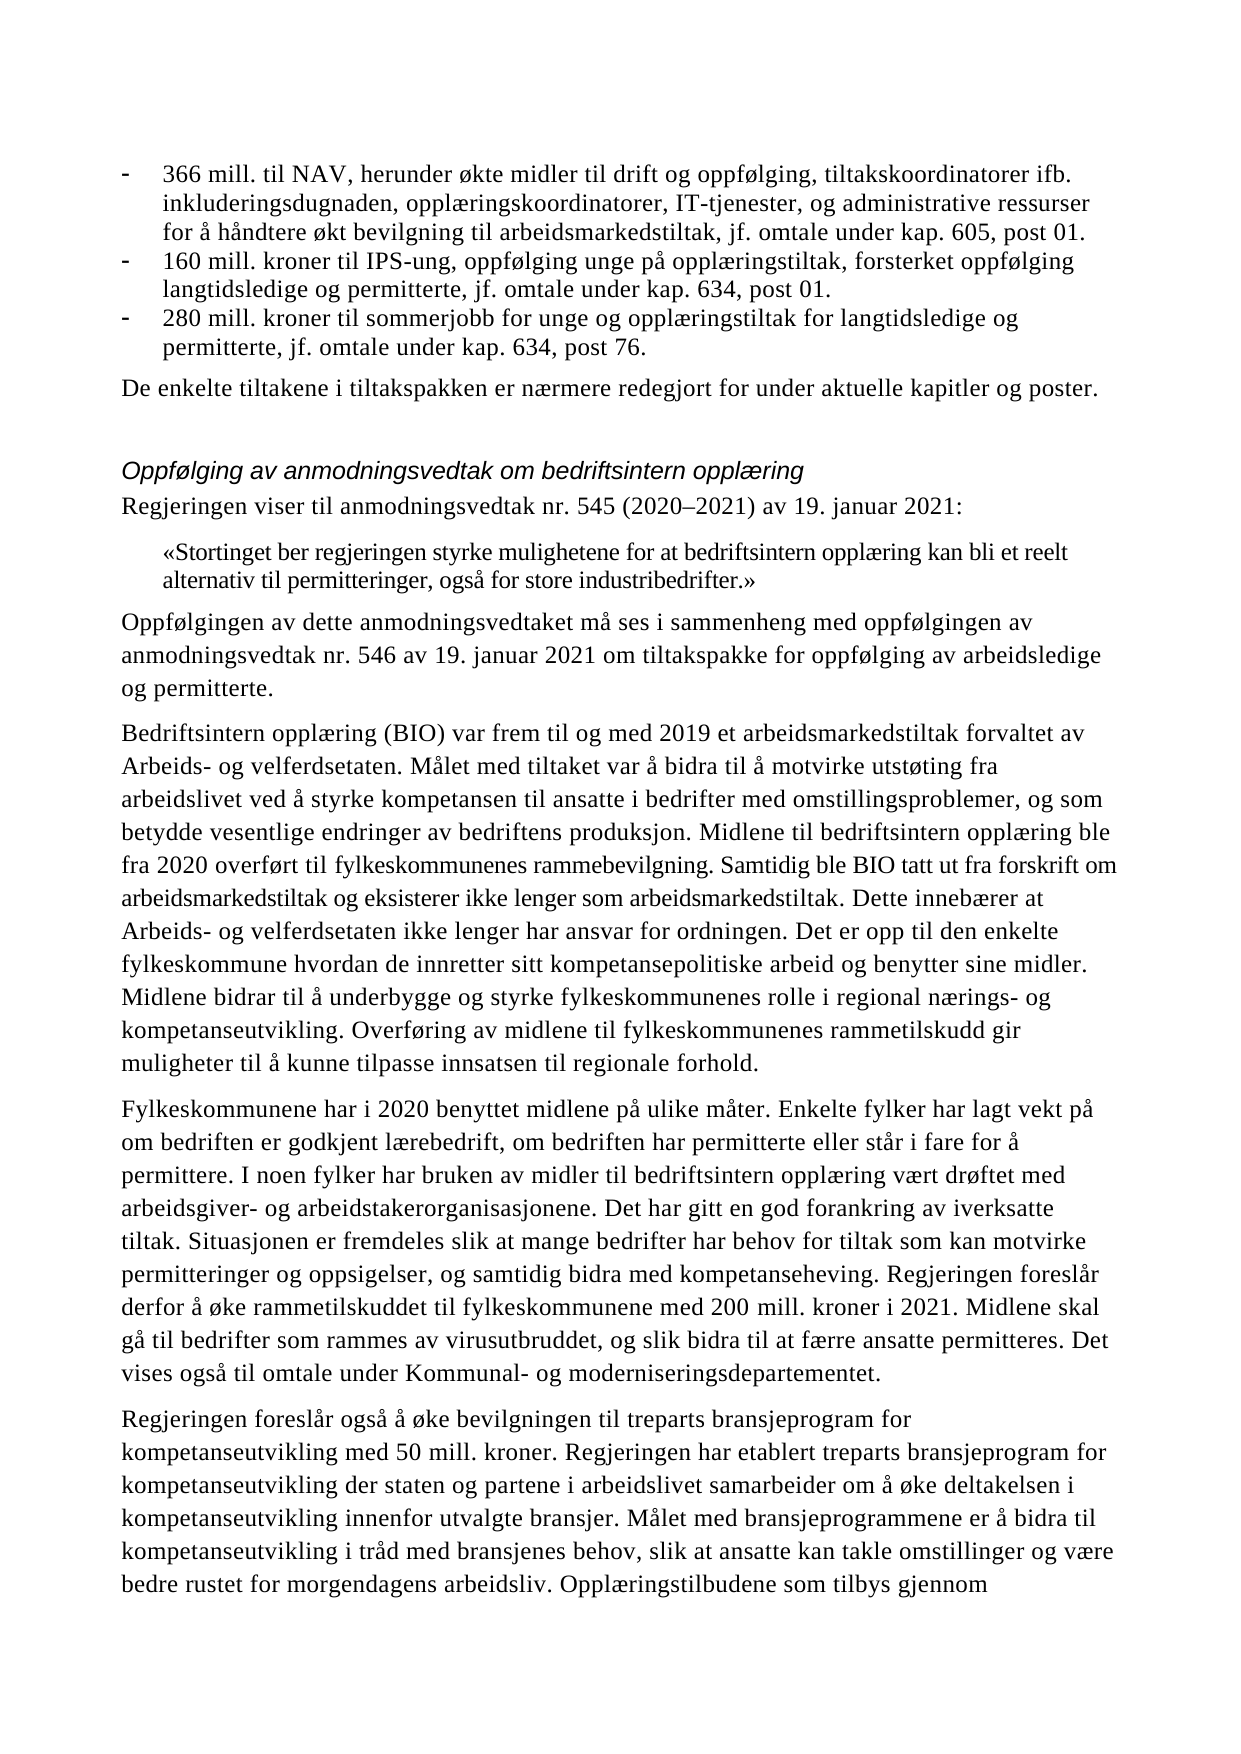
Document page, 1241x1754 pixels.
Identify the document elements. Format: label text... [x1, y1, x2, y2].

text «Stortinget ber regjeringen styrke mulighetene for at bedriftsintern opplæring kan bli et reelt alternativ til permitteringer, også for store industribedrifter.» [162, 537, 1119, 594]
list 280 mill. kroner til sommerjobb for unge og opplæringstiltak for langtidsledige og permitterte, jf. omtale under kap. 634, post 76. [121, 303, 1119, 361]
text De enkelte tiltakene i tiltakspakken er nærmere redegjort for under aktuelle kapitler og poster. [121, 373, 1119, 402]
list 366 mill. til NAV, herunder økte midler til drift og oppfølging, tiltakskoordinatorer ifb. inkluderingsdugnaden, opplæringskoordinatorer, IT-tjenester, og administrative ressurser for å håndtere økt bevilgning til arbeidsmarkedstiltak, jf. omtale under kap. 605, post 01. [121, 159, 1119, 246]
text Regjeringen viser til anmodningsvedtak nr. 545 (2020–2021) av 19. januar 2021: [121, 491, 1119, 520]
text Oppfølging av anmodningsvedtak om bedriftsintern opplæring [121, 456, 1119, 485]
text Fylkeskommunene har i 2020 benyttet midlene på ulike måter. Enkelte fylker har lagt vekt på om bedriften er godkjent lærebedrift, om bedriften har permitterte eller står i fare for å permittere. I noen fylker har bruken av midler til bedriftsintern opplæring vært drøftet med arbeidsgiver- og arbeidstakerorganisasjonene. Det har gitt en god forankring av iverksatte tiltak. Situasjonen er fremdeles slik at mange bedrifter har behov for tiltak som kan motvirke permitteringer og oppsigelser, og samtidig bidra med kompetanseheving. Regjeringen foreslår derfor å øke rammetilskuddet til fylkeskommunene med 200 mill. kroner i 2021. Midlene skal gå til bedrifter som rammes av virusutbruddet, og slik bidra til at færre ansatte permitteres. Det vises også til omtale under Kommunal- og moderniseringsdepartementet. [121, 1094, 1119, 1387]
text Oppfølgingen av dette anmodningsvedtaket må ses i sammenheng med oppfølgingen av anmodningsvedtak nr. 546 av 19. januar 2021 om tiltakspakke for oppfølging av arbeidsledige og permitterte. [121, 607, 1119, 702]
list 160 mill. kroner til IPS-ung, oppfølging unge på opplæringstiltak, forsterket oppfølging langtidsledige og permitterte, jf. omtale under kap. 634, post 01. [121, 246, 1119, 303]
text Bedriftsintern opplæring (BIO) var frem til og med 2019 et arbeidsmarkedstiltak forvaltet av Arbeids- og velferdsetaten. Målet med tiltaket var å bidra til å motvirke utstøting fra arbeidslivet ved å styrke kompetansen til ansatte i bedrifter med omstillingsproblemer, og som betydde vesentlige endringer av bedriftens produksjon. Midlene til bedriftsintern opplæring ble fra 2020 overført til fylkeskommunenes rammebevilgning. Samtidig ble BIO tatt ut fra forskrift om arbeidsmarkedstiltak og eksisterer ikke lenger som arbeidsmarkedstiltak. Dette innebærer at Arbeids- og velferdsetaten ikke lenger har ansvar for ordningen. Det er opp til den enkelte fylkeskommune hvordan de innretter sitt kompetansepolitiske arbeid og benytter sine midler. Midlene bidrar til å underbygge og styrke fylkeskommunenes rolle i regional nærings- og kompetanseutvikling. Overføring av midlene til fylkeskommunenes rammetilskudd gir muligheter til å kunne tilpasse innsatsen til regionale forhold. [121, 718, 1119, 1077]
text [121, 1404, 1119, 1598]
